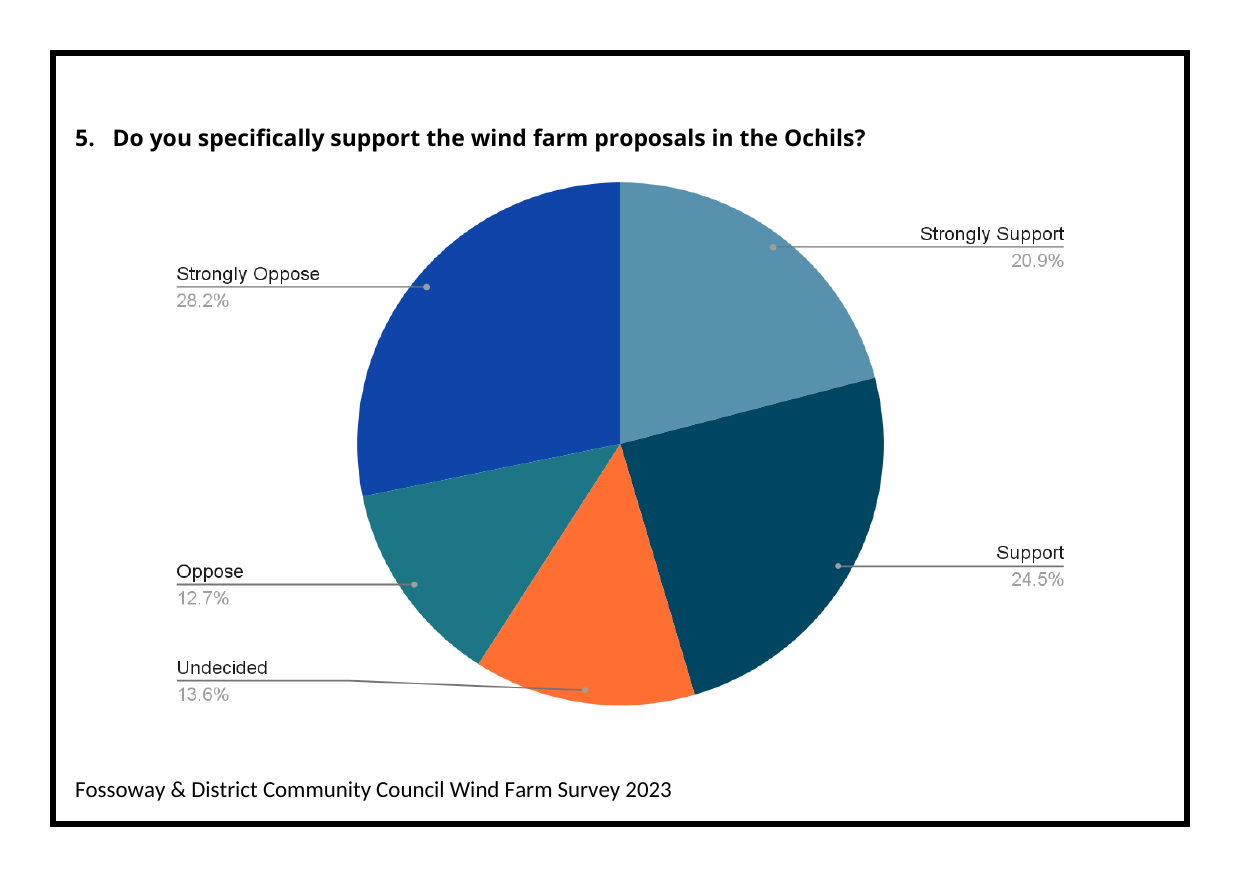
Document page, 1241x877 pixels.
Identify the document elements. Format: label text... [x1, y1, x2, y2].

list Do you specifically support the wind farm proposals in the Ochils? [75, 122, 1165, 153]
picture [147, 153, 1093, 734]
